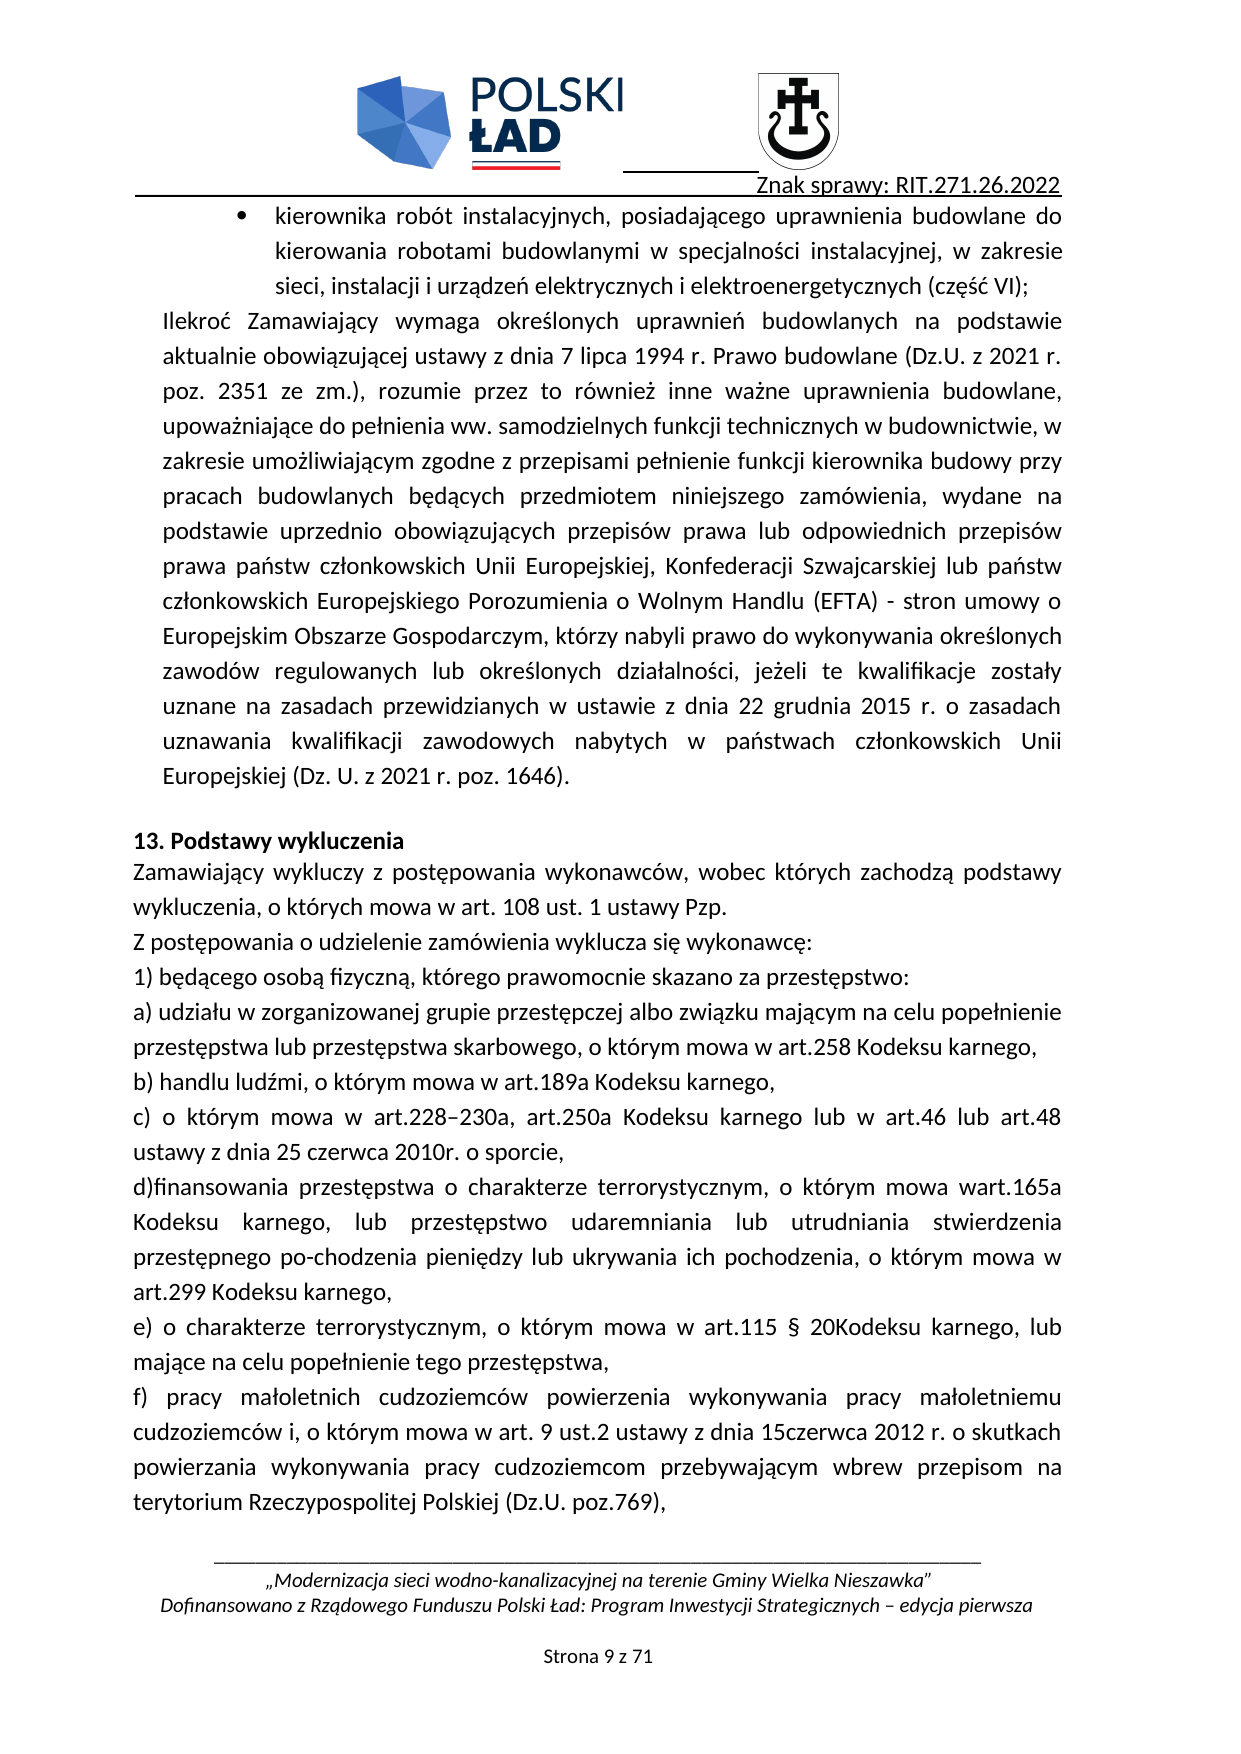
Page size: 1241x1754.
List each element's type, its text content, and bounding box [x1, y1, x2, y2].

text b) handlu ludźmi, o którym mowa w art.189a Kodeksu karnego, [133, 1066, 1063, 1096]
text Z postępowania o udzielenie zamówienia wyklucza się wykonawcę: [133, 926, 1063, 956]
list Podstawy wykluczenia [133, 825, 1063, 856]
list kierownika robót instalacyjnych, posiadającego uprawnienia budowlane do kierowania robotami budowlanymi w specjalności instalacyjnej, w zakresie sieci, instalacji i urządzeń elektrycznych i elektroenergetycznych (część VI); [237, 200, 1063, 300]
text f) pracy małoletnich cudzoziemców powierzenia wykonywania pracy małoletniemu cudzoziemców i, o którym mowa w art. 9 ust.2 ustawy z dnia 15czerwca 2012 r. o skutkach powierzania wykonywania pracy cudzoziemcom przebywającym wbrew przepisom na terytorium Rzeczypospolitej Polskiej (Dz.U. poz.769), [133, 1381, 1063, 1516]
picture [357, 76, 623, 170]
text c) o którym mowa w art.228–230a, art.250a Kodeksu karnego lub w art.46 lub art.48 ustawy z dnia 25 czerwca 2010r. o sporcie, [133, 1101, 1063, 1166]
picture [758, 73, 839, 170]
text Zamawiający wykluczy z postępowania wykonawców, wobec których zachodzą podstawy wykluczenia, o których mowa w art. 108 ust. 1 ustawy Pzp. [133, 856, 1063, 921]
text a) udziału w zorganizowanej grupie przestępczej albo związku mającym na celu popełnienie przestępstwa lub przestępstwa skarbowego, o którym mowa w art.258 Kodeksu karnego, [133, 996, 1063, 1061]
text e) o charakterze terrorystycznym, o którym mowa w art.115 § 20Kodeksu karnego, lub mające na celu popełnienie tego przestępstwa, [133, 1311, 1063, 1376]
text d)finansowania przestępstwa o charakterze terrorystycznym, o którym mowa wart.165a Kodeksu karnego, lub przestępstwo udaremniania lub utrudniania stwierdzenia przestępnego po-chodzenia pieniędzy lub ukrywania ich pochodzenia, o którym mowa w art.299 Kodeksu karnego, [133, 1171, 1063, 1306]
text 1) będącego osobą fizyczną, którego prawomocnie skazano za przestępstwo: [133, 961, 1063, 991]
text Ilekroć Zamawiający wymaga określonych uprawnień budowlanych na podstawie aktualnie obowiązującej ustawy z dnia 7 lipca 1994 r. Prawo budowlane (Dz.U. z 2021 r. poz. 2351 ze zm.), rozumie przez to również inne ważne uprawnienia budowlane, upoważniające do pełnienia ww. samodzielnych funkcji technicznych w budownictwie, w zakresie umożliwiającym zgodne z przepisami pełnienie funkcji kierownika budowy przy pracach budowlanych będących przedmiotem niniejszego zamówienia, wydane na podstawie uprzednio obowiązujących przepisów prawa lub odpowiednich przepisów prawa państw członkowskich Unii Europejskiej, Konfederacji Szwajcarskiej lub państw członkowskich Europejskiego Porozumienia o Wolnym Handlu (EFTA) - stron umowy o Europejskim Obszarze Gospodarczym, którzy nabyli prawo do wykonywania określonych zawodów regulowanych lub określonych działalności, jeżeli te kwalifikacje zostały uznane na zasadach przewidzianych w ustawie z dnia 22 grudnia 2015 r. o zasadach uznawania kwalifikacji zawodowych nabytych w państwach członkowskich Unii Europejskiej (Dz. U. z 2021 r. poz. 1646). [162, 305, 1063, 790]
